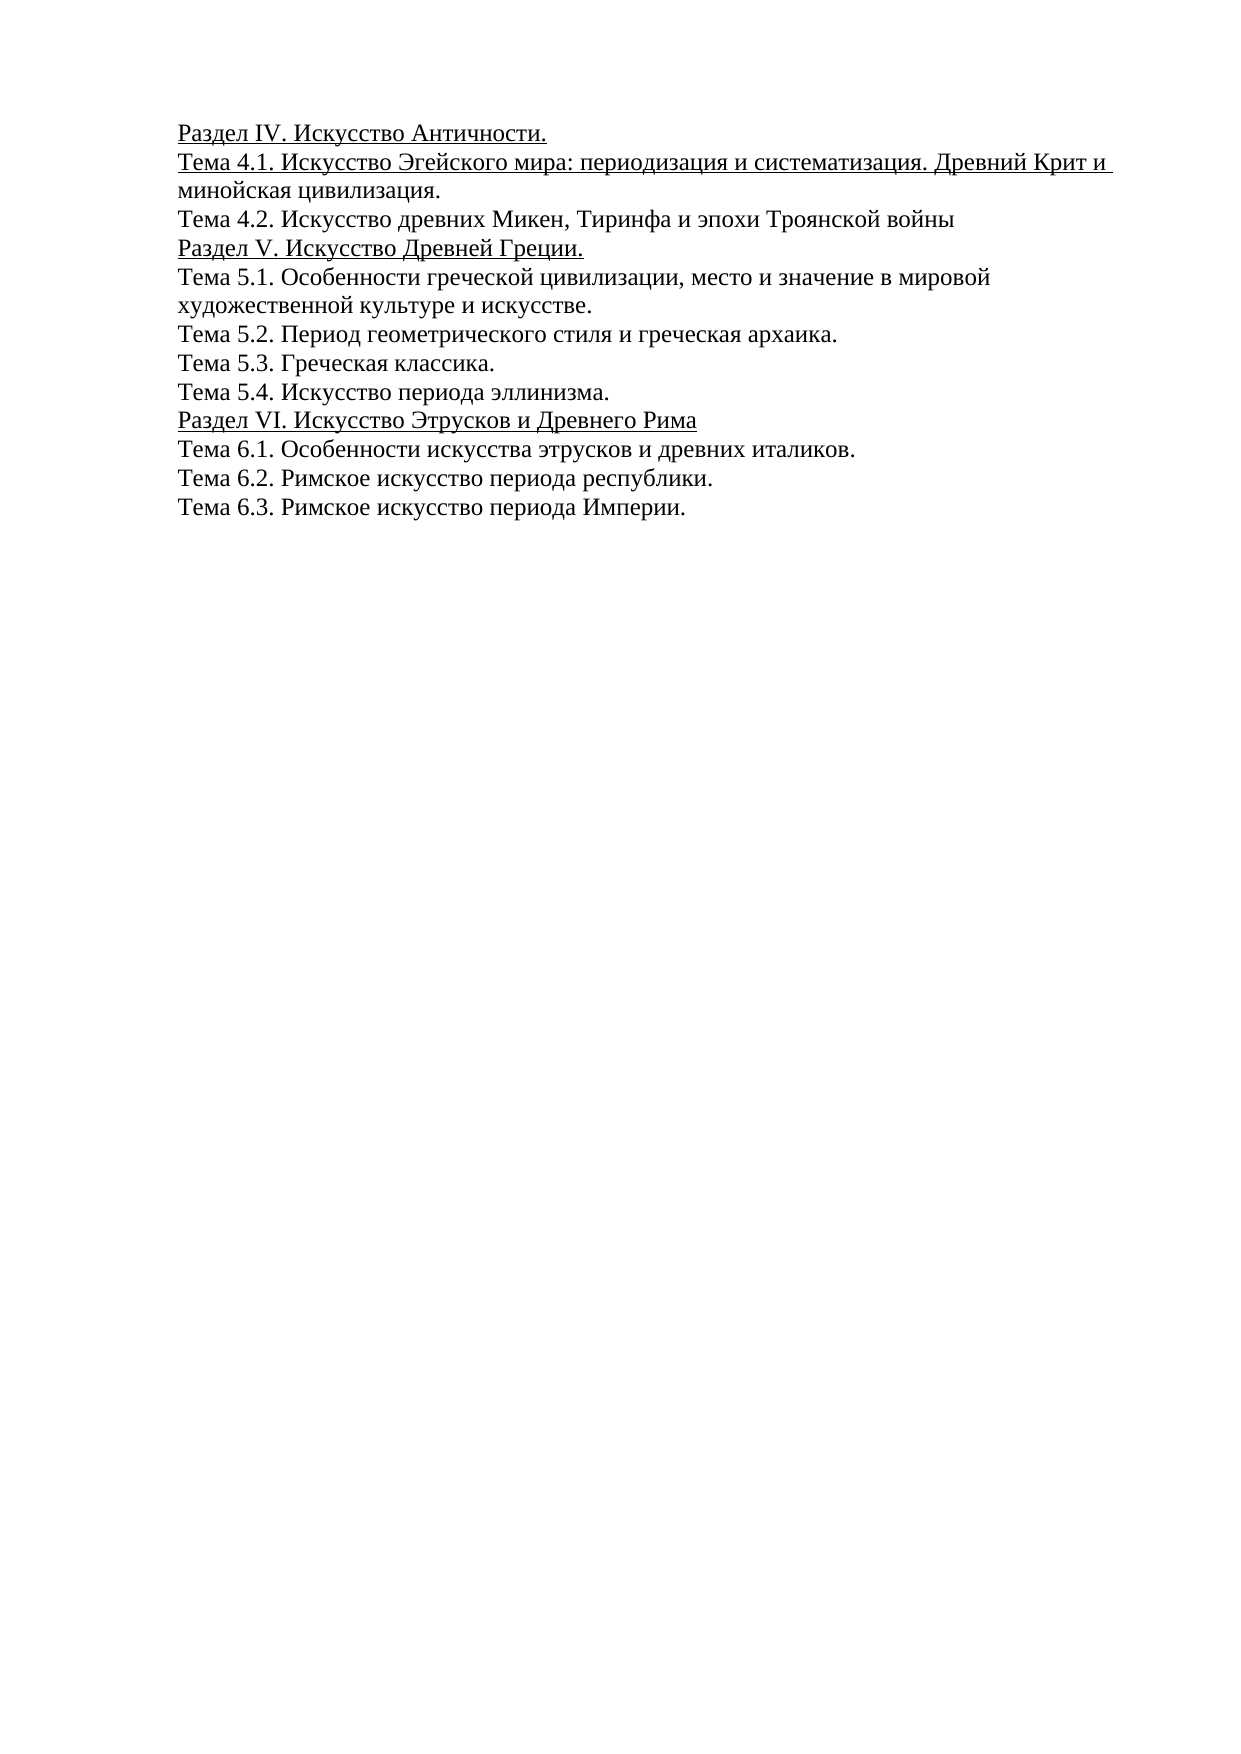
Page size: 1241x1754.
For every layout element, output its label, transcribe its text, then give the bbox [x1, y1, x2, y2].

text Тема 5.1. Особенности греческой цивилизации, место и значение в мировой художественной культуре и искусстве. [177, 262, 1152, 319]
text Раздел V. Искусство Древней Греции. [177, 233, 1152, 262]
text Тема 5.2. Период геометрического стиля и греческая архаика. [177, 319, 1152, 348]
text Тема 4.2. Искусство древних Микен, Тиринфа и эпохи Троянской войны [177, 204, 1152, 233]
text Раздел VI. Искусство Этрусков и Древнего Рима [177, 406, 1152, 434]
text Тема 6.2. Римское искусство периода республики. [177, 463, 1152, 492]
text Тема 6.1. Особенности искусства этрусков и древних италиков. [177, 434, 1152, 463]
text Тема 4.1. Искусство Эгейского мира: периодизация и систематизация. Древний Крит и минойская цивилизация. [177, 147, 1152, 204]
text Тема 5.3. Греческая классика. [177, 348, 1152, 377]
text Раздел IV. Искусство Античности. [177, 118, 1152, 147]
text Тема 6.3. Римское искусство периода Империи. [177, 492, 1152, 521]
text Тема 5.4. Искусство периода эллинизма. [177, 377, 1152, 406]
